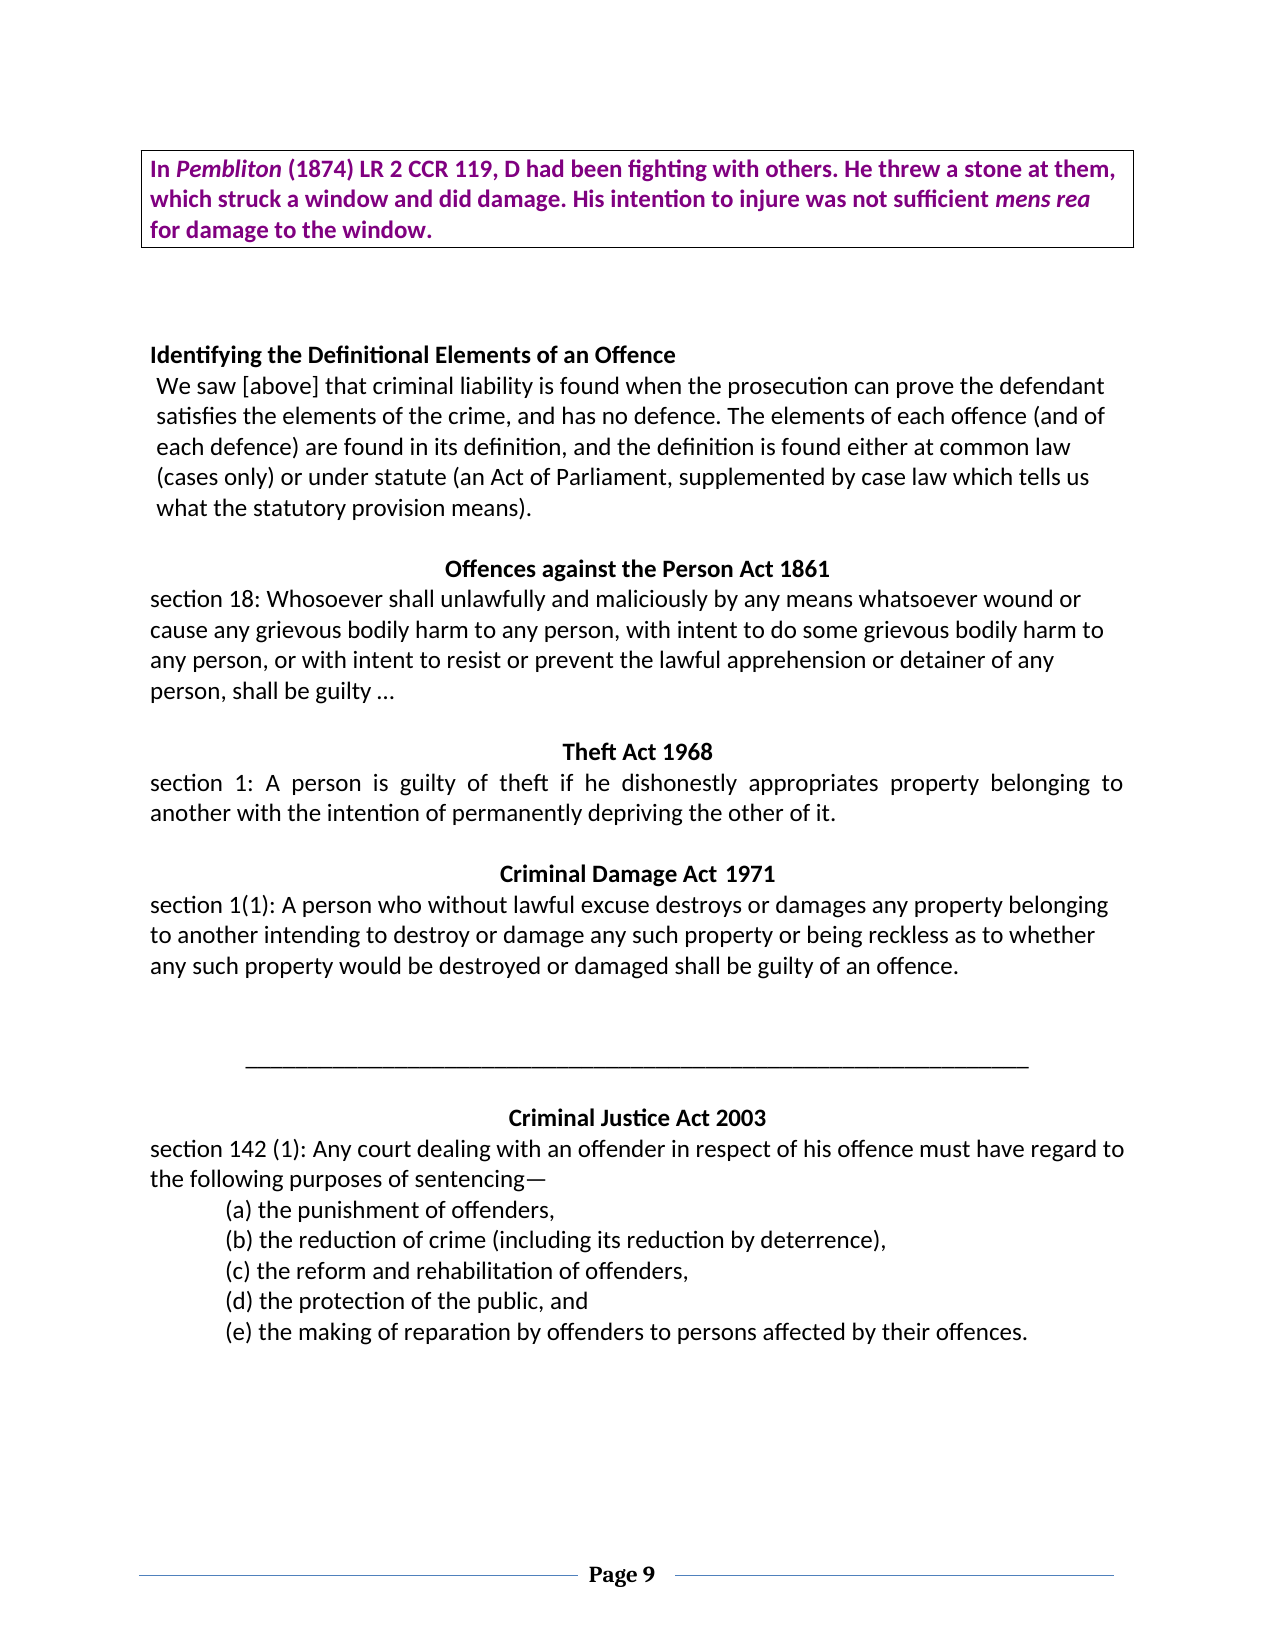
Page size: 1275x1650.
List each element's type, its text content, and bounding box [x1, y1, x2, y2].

text Criminal Damage Act 1971 [150, 858, 1125, 889]
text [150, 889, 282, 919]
text (b) the reduction of crime (including its reduction by deterrence), [225, 1224, 1125, 1255]
text (c) the reform and rehabilitation of offenders, [225, 1255, 1125, 1286]
text Criminal Justice Act 2003 [150, 1102, 1125, 1133]
text section 18: Whosoever shall unlawfully and maliciously by any means whatsoever wound or cause any grievous bodily harm to any person, with intent to do some grievous bodily harm to any person, or with intent to resist or prevent the lawful apprehension or detainer of any person, shall be guilty … [150, 583, 1125, 706]
text We saw [above] that criminal liability is found when the prosecution can prove the defendant satisfies the elements of the crime, and has no defence. The elements of each offence (and of each defence) are found in its definition, and the definition is found either at common law (cases only) or under statute (an Act of Parliament, supplemented by case law which tells us what the statutory provision means). [156, 370, 1125, 522]
text section 142 (1): Any court dealing with an offender in respect of his offence must have regard to the following purposes of sentencing— [150, 1133, 1125, 1194]
text (a) the punishment of offenders, [225, 1194, 1125, 1224]
text In Pembliton (1874) LR 2 CCR 119, D had been fighting with others. He threw a stone at them, which struck a window and did damage. His intention to injure was not sufficient mens rea for damage to the window. [142, 151, 1133, 247]
text _______________________________________________________________ [150, 1041, 1125, 1072]
text (e) the making of reparation by offenders to persons affected by their offences. [225, 1316, 1125, 1347]
text Offences against the Person Act 1861 [150, 553, 1125, 583]
text (d) the protection of the public, and [225, 1286, 1125, 1316]
text Identifying the Definitional Elements of an Offence [150, 339, 1125, 370]
text Theft Act 1968 [150, 736, 1125, 767]
text section 1: A person is guilty of theft if he dishonestly appropriates property belonging to another with the intention of permanently depriving the other of it. [150, 767, 1125, 828]
